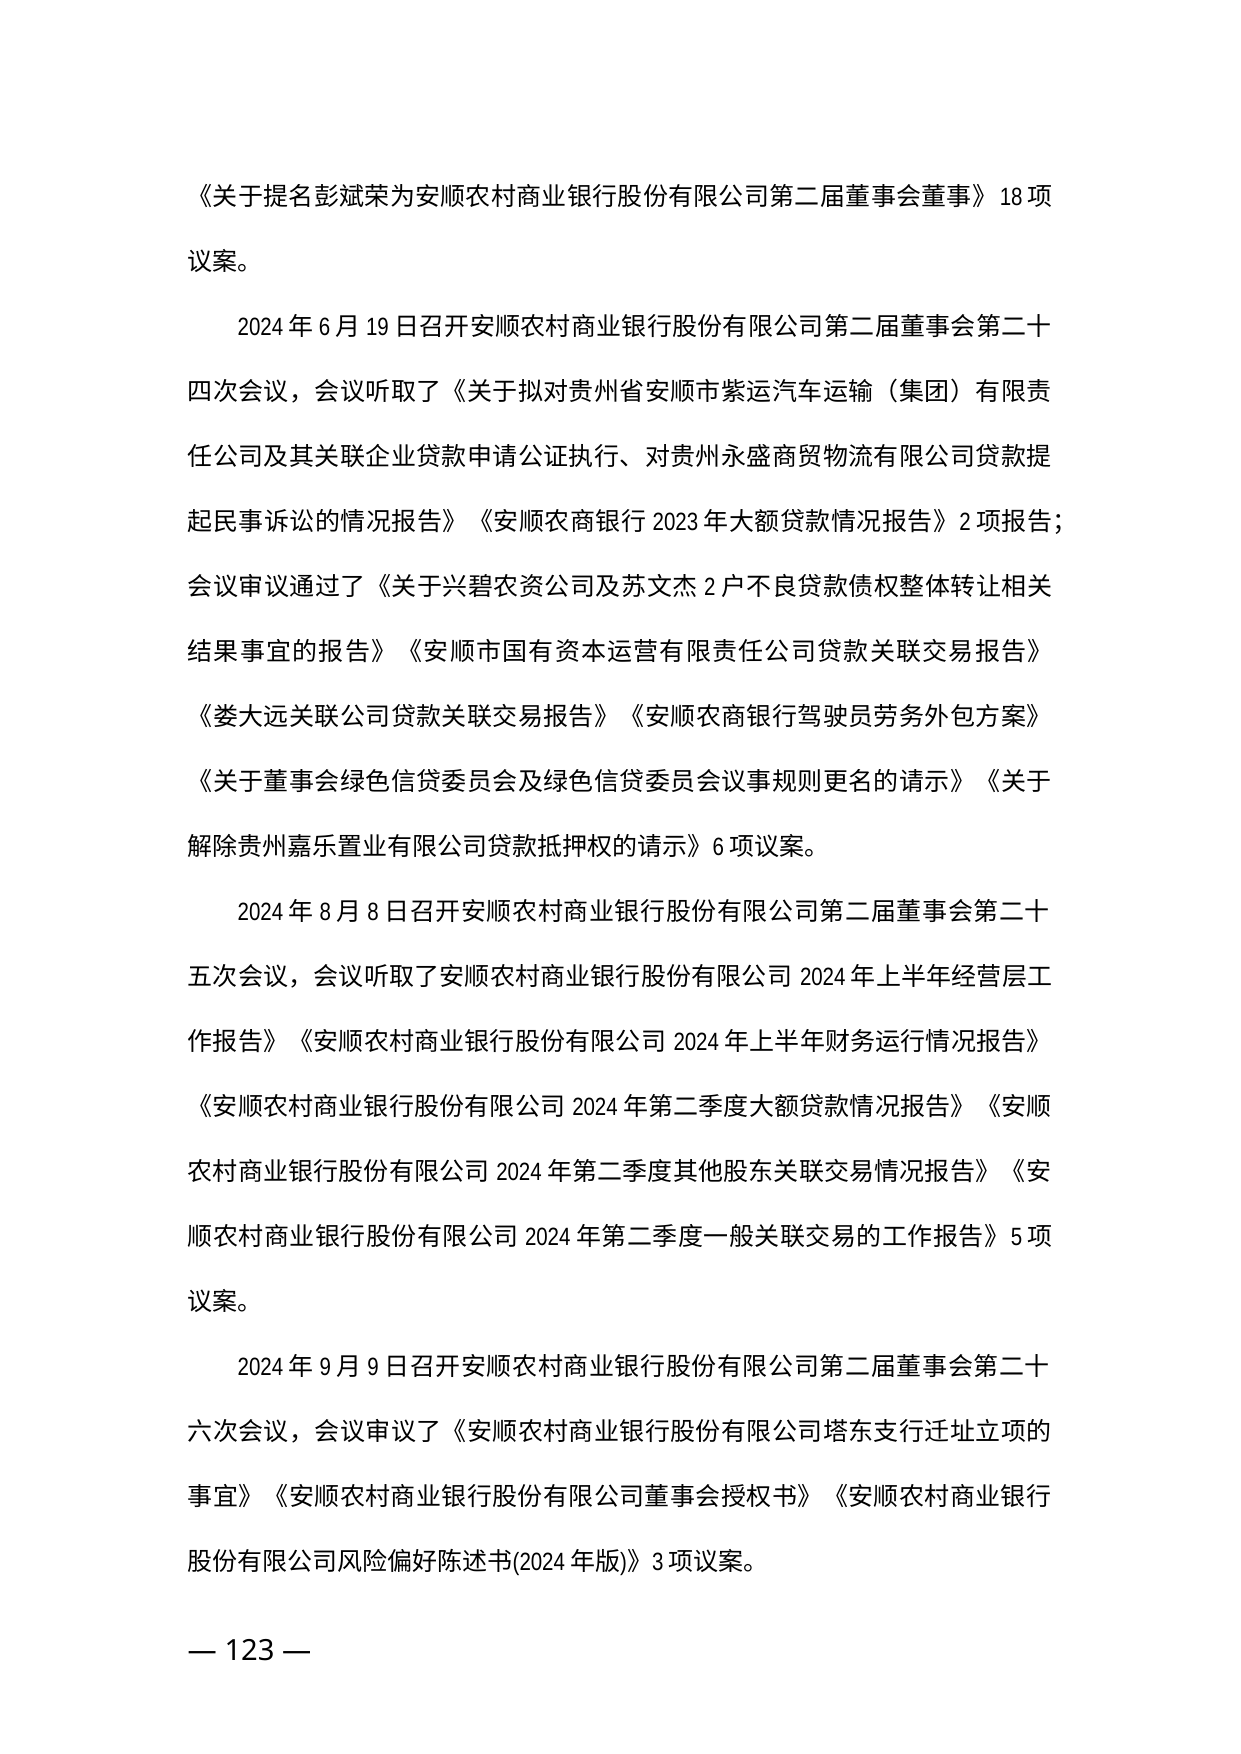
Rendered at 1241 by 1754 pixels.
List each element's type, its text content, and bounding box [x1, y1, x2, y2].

text 2024年9月9日召开安顺农村商业银行股份有限公司第二届董事会第二十六次会议，会议审议了《安顺农村商业银行股份有限公司塔东支行迁址立项的事宜》《安顺农村商业银行股份有限公司董事会授权书》《安顺农村商业银行股份有限公司风险偏好陈述书(2024年版)》3项议案。 [187, 1332, 1053, 1592]
text 2024年8月8日召开安顺农村商业银行股份有限公司第二届董事会第二十五次会议，会议听取了安顺农村商业银行股份有限公司2024年上半年经营层工作报告》《安顺农村商业银行股份有限公司2024年上半年财务运行情况报告》《安顺农村商业银行股份有限公司2024年第二季度大额贷款情况报告》《安顺农村商业银行股份有限公司2024年第二季度其他股东关联交易情况报告》《安顺农村商业银行股份有限公司2024年第二季度一般关联交易的工作报告》5项议案。 [187, 877, 1053, 1332]
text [187, 162, 1053, 292]
text 2024年6月19日召开安顺农村商业银行股份有限公司第二届董事会第二十四次会议，会议听取了《关于拟对贵州省安顺市紫运汽车运输（集团）有限责任公司及其关联企业贷款申请公证执行、对贵州永盛商贸物流有限公司贷款提起民事诉讼的情况报告》《安顺农商银行2023年大额贷款情况报告》2项报告；会议审议通过了《关于兴碧农资公司及苏文杰2户不良贷款债权整体转让相关结果事宜的报告》《安顺市国有资本运营有限责任公司贷款关联交易报告》《娄大远关联公司贷款关联交易报告》《安顺农商银行驾驶员劳务外包方案》《关于董事会绿色信贷委员会及绿色信贷委员会议事规则更名的请示》《关于解除贵州嘉乐置业有限公司贷款抵押权的请示》6项议案。 [187, 292, 1053, 877]
